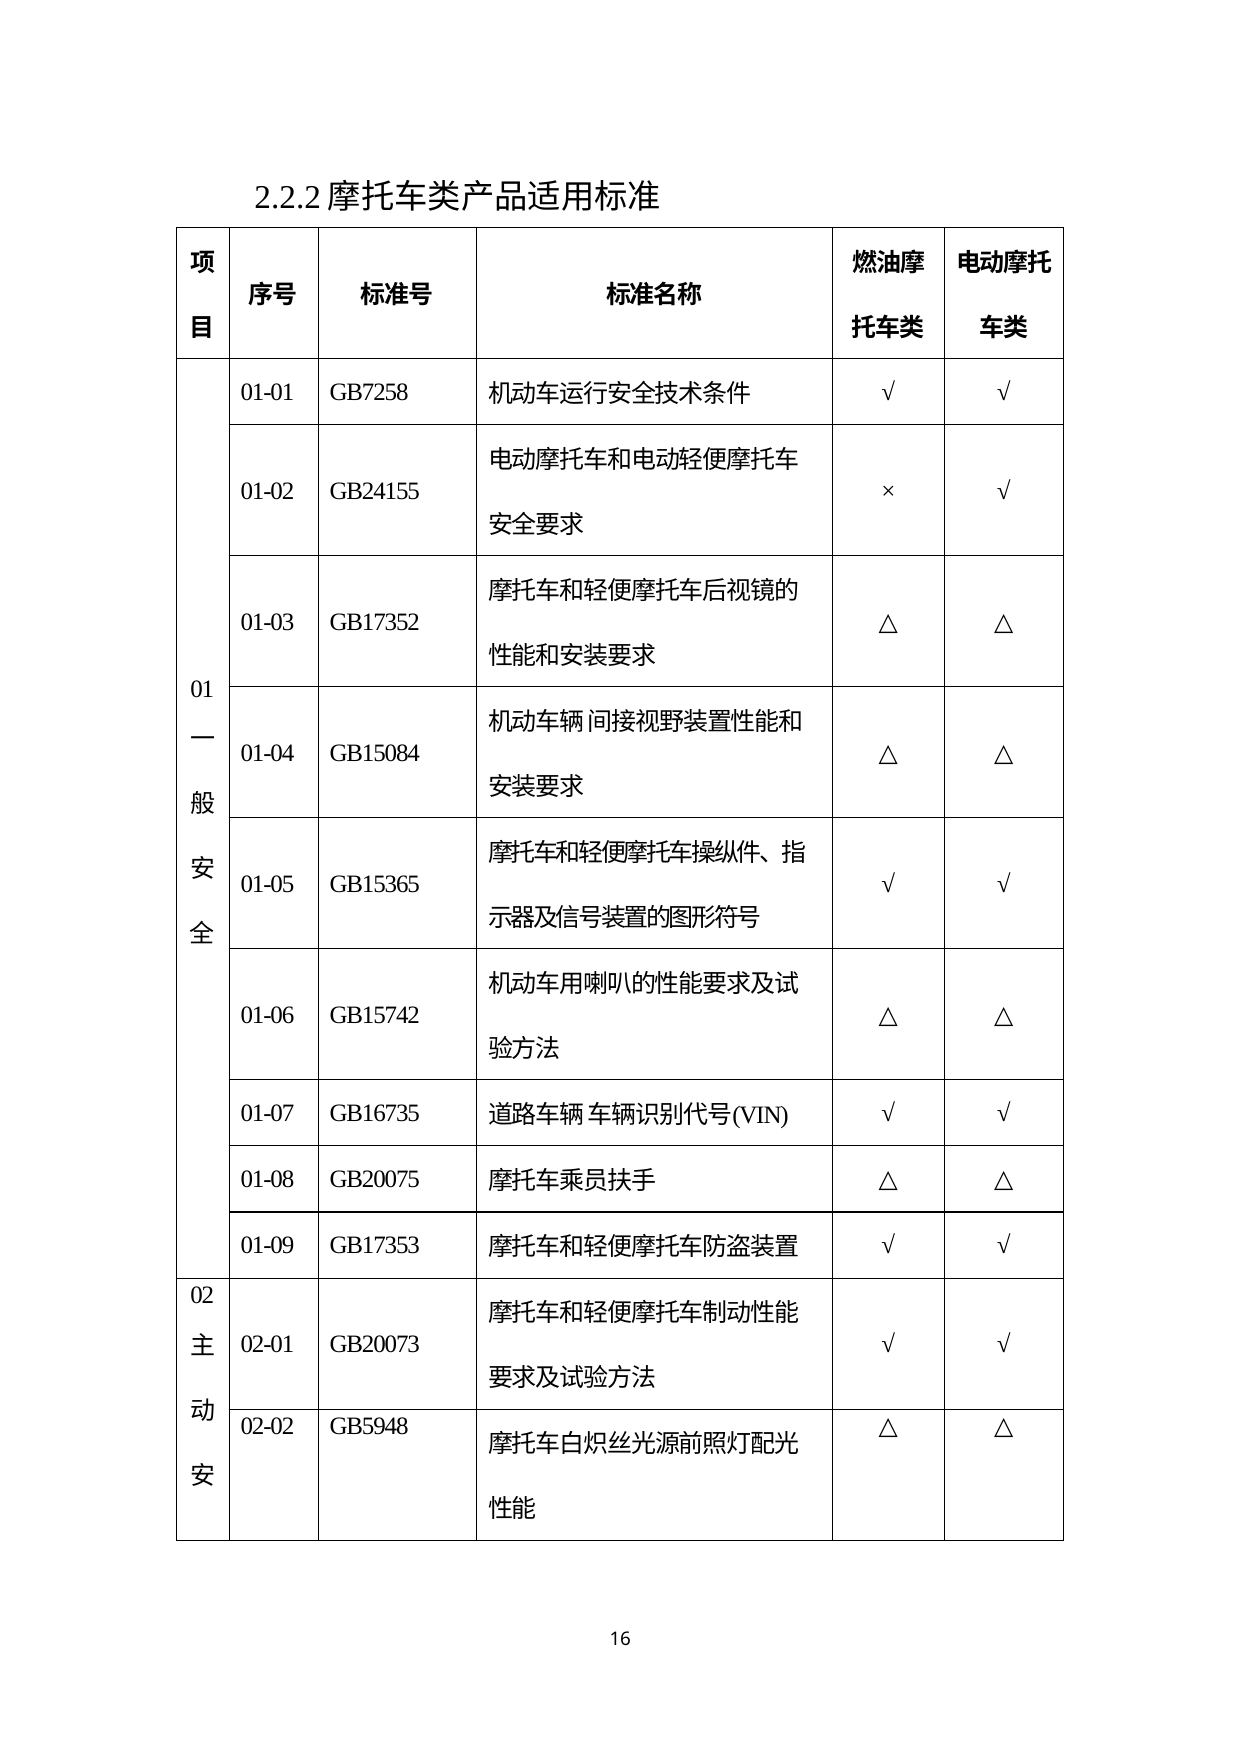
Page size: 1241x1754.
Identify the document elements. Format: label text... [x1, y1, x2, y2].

table_cell 电动摩托车和电动轻便摩托车安全要求 [477, 425, 832, 555]
table_cell 摩托车白炽丝光源前照灯配光性能 [477, 1410, 832, 1539]
table_cell △ [945, 1146, 1063, 1211]
text 2.2.2摩托车类产品适用标准 [187, 162, 1053, 227]
table_cell △ [833, 1146, 944, 1211]
table_cell √ [945, 359, 1063, 424]
table_header 燃油摩托车类 [833, 228, 944, 358]
table_cell 01-07 [230, 1080, 318, 1145]
table_cell 01-03 [230, 556, 318, 686]
table_cell 摩托车和轻便摩托车制动性能要求及试验方法 [477, 1279, 832, 1408]
table_cell GB15365 [319, 818, 476, 948]
table_cell 02主动安全 [177, 1279, 229, 1539]
table_cell √ [945, 425, 1063, 555]
table_cell △ [833, 1410, 944, 1539]
table_cell 01一般安全 [177, 359, 229, 1277]
table_cell GB24155 [319, 425, 476, 555]
table_cell △ [833, 687, 944, 817]
table_cell √ [833, 1279, 944, 1408]
table_cell 机动车辆 间接视野装置性能和安装要求 [477, 687, 832, 817]
table_cell GB5948 [319, 1410, 476, 1539]
table_cell 01-09 [230, 1213, 318, 1277]
table_cell △ [833, 556, 944, 686]
table_cell √ [945, 1279, 1063, 1408]
table_cell GB17352 [319, 556, 476, 686]
table_cell 摩托车和轻便摩托车操纵件、指示器及信号装置的图形符号 [477, 818, 832, 948]
table_cell √ [833, 818, 944, 948]
table_cell 01-02 [230, 425, 318, 555]
table_cell 01-06 [230, 949, 318, 1079]
table_cell 01-04 [230, 687, 318, 817]
table_cell △ [945, 687, 1063, 817]
table_cell 机动车运行安全技术条件 [477, 359, 832, 424]
table_cell 02-02 [230, 1410, 318, 1539]
table_cell GB20073 [319, 1279, 476, 1408]
table_cell 道路车辆 车辆识别代号(VIN) [477, 1080, 832, 1145]
table_cell △ [945, 556, 1063, 686]
table_cell GB20075 [319, 1146, 476, 1211]
table_cell △ [945, 1410, 1063, 1539]
table_cell √ [945, 1080, 1063, 1145]
table_header 标准号 [319, 228, 476, 358]
table_cell GB15084 [319, 687, 476, 817]
table_cell 01-08 [230, 1146, 318, 1211]
table_cell 02-01 [230, 1279, 318, 1408]
table_cell √ [833, 1080, 944, 1145]
table_cell GB17353 [319, 1213, 476, 1277]
table_cell △ [833, 949, 944, 1079]
table_header 电动摩托车类 [945, 228, 1063, 358]
table_header 项目 [177, 228, 229, 358]
table_cell GB15742 [319, 949, 476, 1079]
table_cell √ [945, 1213, 1063, 1277]
table_cell 机动车用喇叭的性能要求及试验方法 [477, 949, 832, 1079]
table_cell √ [945, 818, 1063, 948]
table_cell GB16735 [319, 1080, 476, 1145]
table_cell 摩托车和轻便摩托车防盗装置 [477, 1213, 832, 1277]
table_cell × [833, 425, 944, 555]
table_header 序号 [230, 228, 318, 358]
table_cell △ [945, 949, 1063, 1079]
table_cell 摩托车和轻便摩托车后视镜的性能和安装要求 [477, 556, 832, 686]
table_header 标准名称 [477, 228, 832, 358]
table_cell √ [833, 359, 944, 424]
table_cell 摩托车乘员扶手 [477, 1146, 832, 1211]
table_cell √ [833, 1213, 944, 1277]
table_cell 01-01 [230, 359, 318, 424]
table_cell 01-05 [230, 818, 318, 948]
table_cell GB7258 [319, 359, 476, 424]
